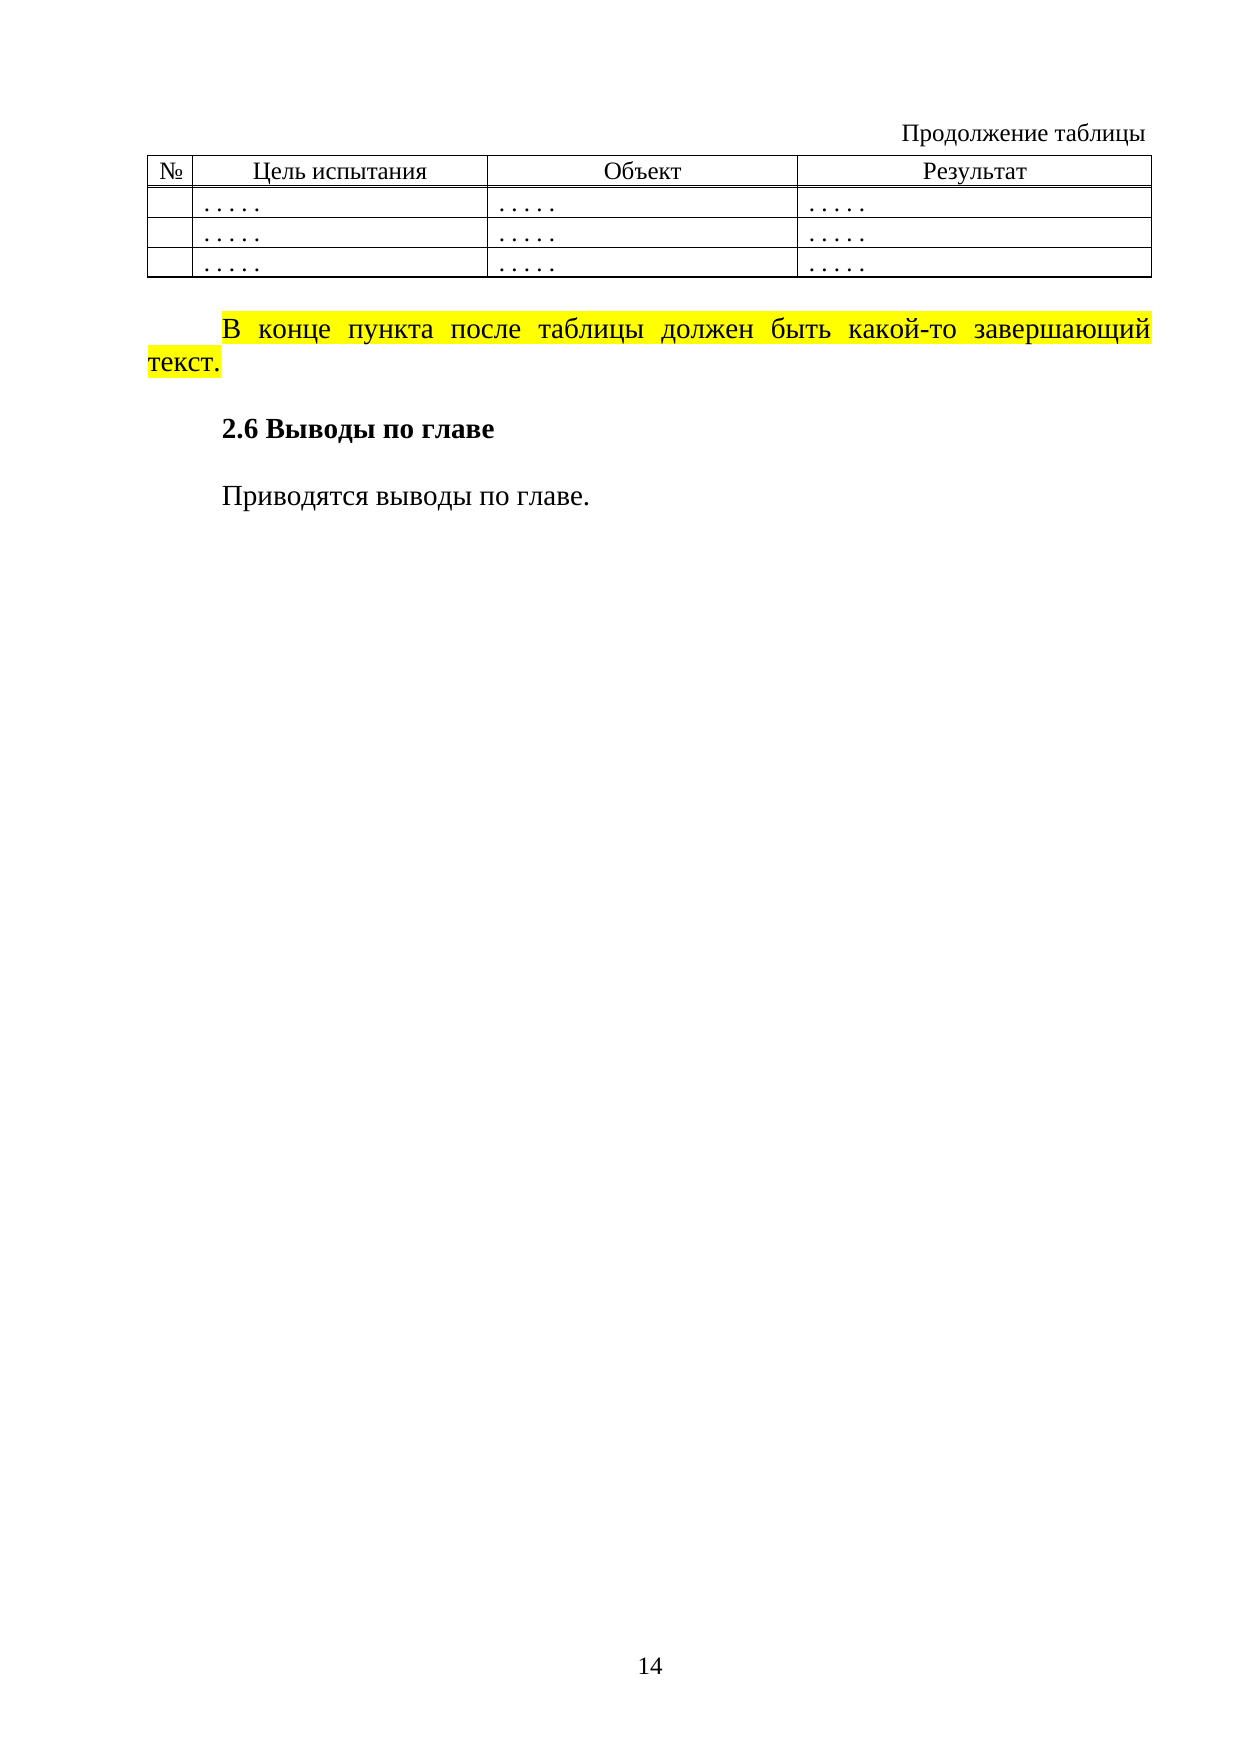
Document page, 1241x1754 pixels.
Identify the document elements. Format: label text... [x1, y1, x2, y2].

table_cell . . . . . [193, 218, 487, 247]
table_cell [148, 218, 192, 247]
table_cell . . . . . [488, 248, 797, 276]
table_cell . . . . . [193, 188, 487, 217]
table_cell . . . . . [798, 248, 1151, 276]
table_header Результат [798, 156, 1151, 185]
table_cell . . . . . [798, 218, 1151, 247]
text Приводятся выводы по главе. [148, 478, 1152, 512]
table_header Объект [488, 156, 797, 185]
table_cell . . . . . [488, 218, 797, 247]
table_header Цель испытания [193, 156, 487, 185]
table_cell . . . . . [193, 248, 487, 276]
text В конце пункта после таблицы должен быть какой-то завершающий текст. [148, 311, 1152, 378]
table_cell [148, 248, 192, 276]
table_cell . . . . . [488, 188, 797, 217]
table_cell [148, 188, 192, 217]
table_cell . . . . . [798, 188, 1151, 217]
table_header № [148, 156, 192, 185]
subtitle Выводы по главе [148, 411, 1152, 445]
